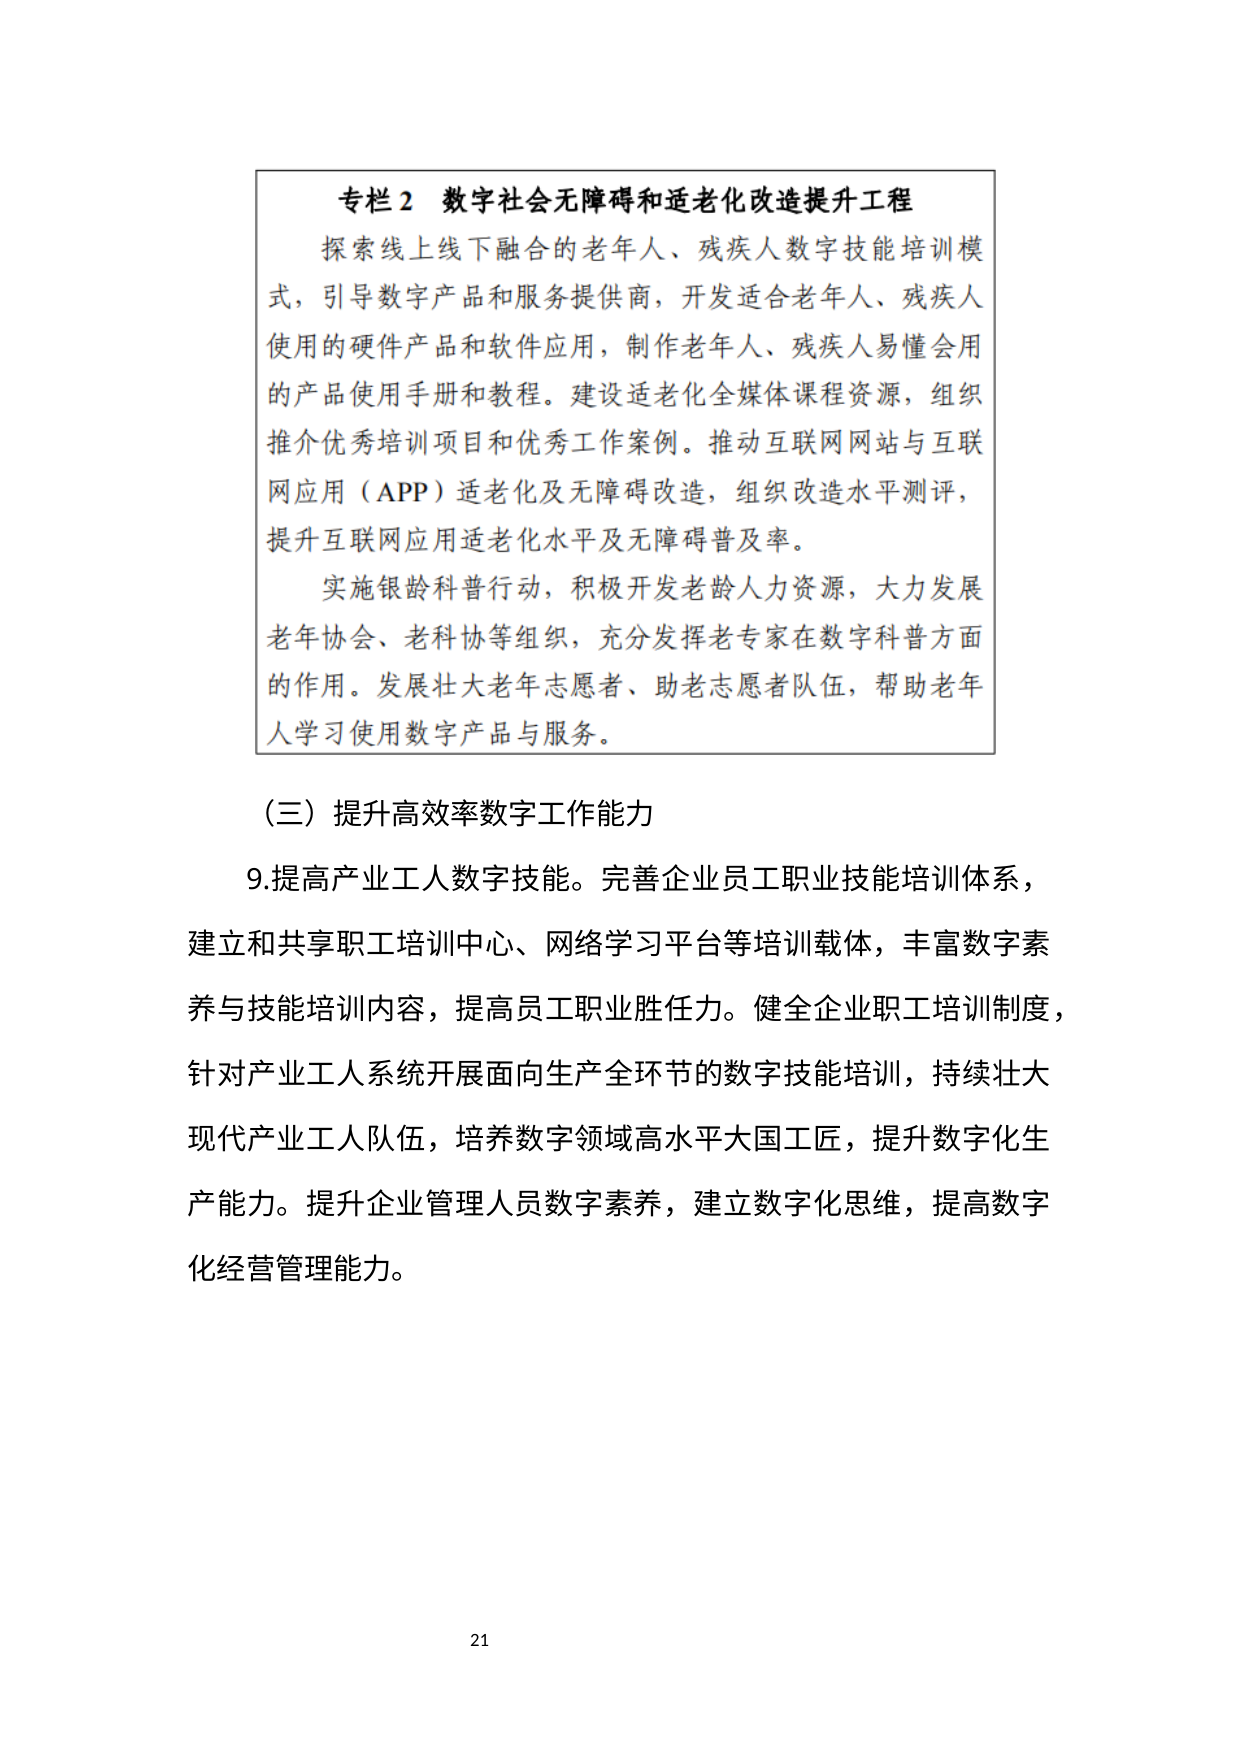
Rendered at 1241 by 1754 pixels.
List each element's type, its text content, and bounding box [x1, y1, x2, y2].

picture [245, 162, 1005, 764]
text （三）提升高效率数字工作能力 [187, 779, 1053, 844]
text 9.提高产业工人数字技能。完善企业员工职业技能培训体系，建立和共享职工培训中心、网络学习平台等培训载体，丰富数字素养与技能培训内容，提高员工职业胜任力。健全企业职工培训制度，针对产业工人系统开展面向生产全环节的数字技能培训，持续壮大现代产业工人队伍，培养数字领域高水平大国工匠，提升数字化生产能力。提升企业管理人员数字素养，建立数字化思维，提高数字化经营管理能力。 [187, 844, 1053, 1299]
